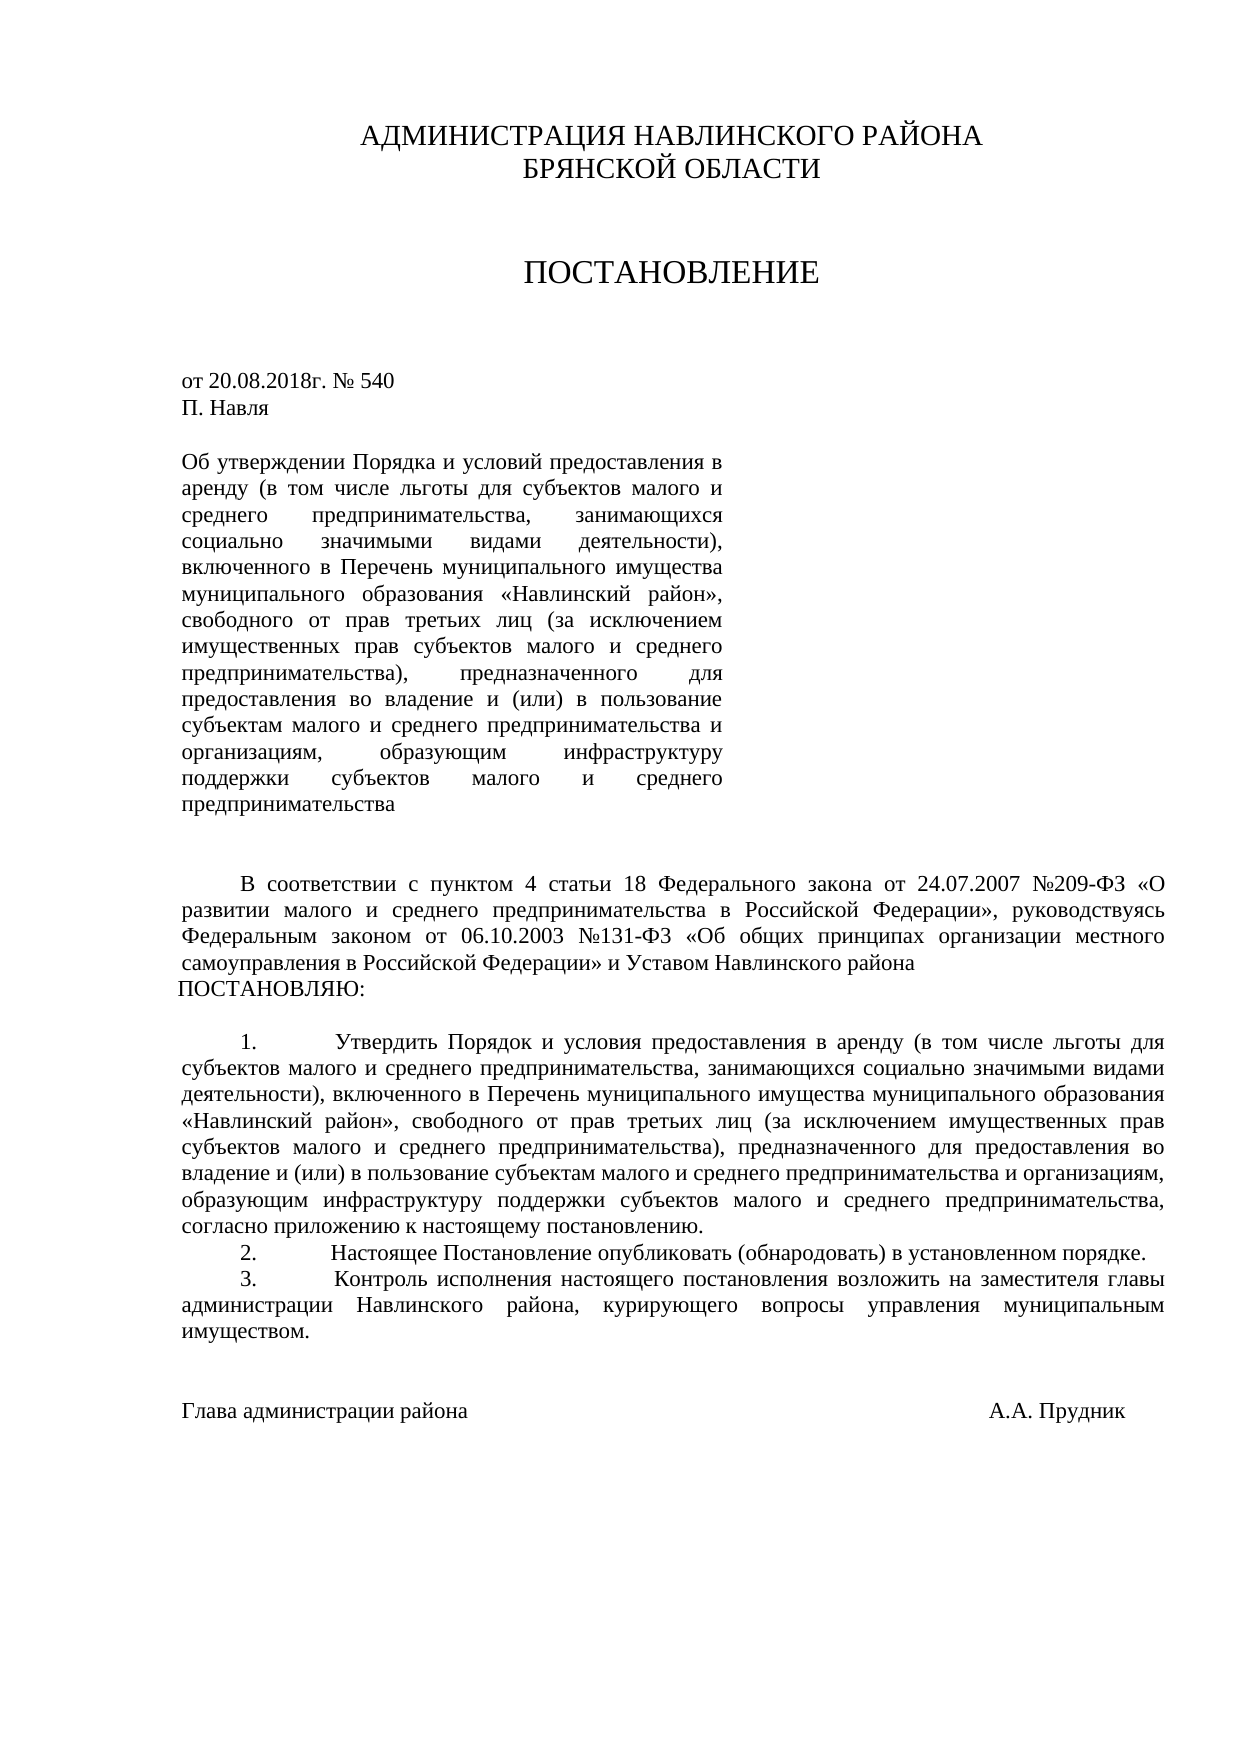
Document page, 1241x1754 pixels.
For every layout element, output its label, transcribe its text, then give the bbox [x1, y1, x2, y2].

text от 20.08.2018г. № 540 [181, 367, 1166, 394]
text Об утверждении Порядка и условий предоставления в аренду (в том числе льготы для субъектов малого и среднего предпринимательства, занимающихся социально значимыми видами деятельности), включенного в Перечень муниципального имущества муниципального образования «Навлинский район», свободного от прав третьих лиц (за исключением имущественных прав субъектов малого и среднего предпринимательства), предназначенного для предоставления во владение и (или) в пользование субъектам малого и среднего предпринимательства и организациям, образующим инфраструктуру поддержки субъектов малого и среднего предпринимательства [181, 448, 723, 817]
list Контроль исполнения настоящего постановления возложить на заместителя главы администрации Навлинского района, курирующего вопросы управления муниципальным имуществом. [181, 1265, 1166, 1344]
text Глава администрации района А.А. Прудник [181, 1397, 1166, 1423]
text ПОСТАНОВЛЕНИЕ [177, 252, 1166, 291]
text АДМИНИСТРАЦИЯ НАВЛИНСКОГО РАЙОНА [177, 118, 1166, 152]
text В соответствии с пунктом 4 статьи 18 Федерального закона от 24.07.2007 №209-ФЗ «О развитии малого и среднего предпринимательства в Российской Федерации», руководствуясь Федеральным законом от 06.10.2003 №131-Ф3 «Об общих принципах организации местного самоуправления в Российской Федерации» и Уставом Навлинского района [181, 869, 1166, 975]
text ПОСТАНОВЛЯЮ: [177, 975, 1166, 1001]
text П. Навля [181, 394, 1166, 420]
list Утвердить Порядок и условия предоставления в аренду (в том числе льготы для субъектов малого и среднего предпринимательства, занимающихся социально значимыми видами деятельности), включенного в Перечень муниципального имущества муниципального образования «Навлинский район», свободного от прав третьих лиц (за исключением имущественных прав субъектов малого и среднего предпринимательства), предназначенного для предоставления во владение и (или) в пользование субъектам малого и среднего предпринимательства и организациям, образующим инфраструктуру поддержки субъектов малого и среднего предпринимательства, согласно приложению к настоящему постановлению. [181, 1028, 1166, 1238]
list Настоящее Постановление опубликовать (обнародовать) в установленном порядке. [181, 1238, 1166, 1265]
text БРЯНСКОЙ ОБЛАСТИ [177, 152, 1166, 185]
